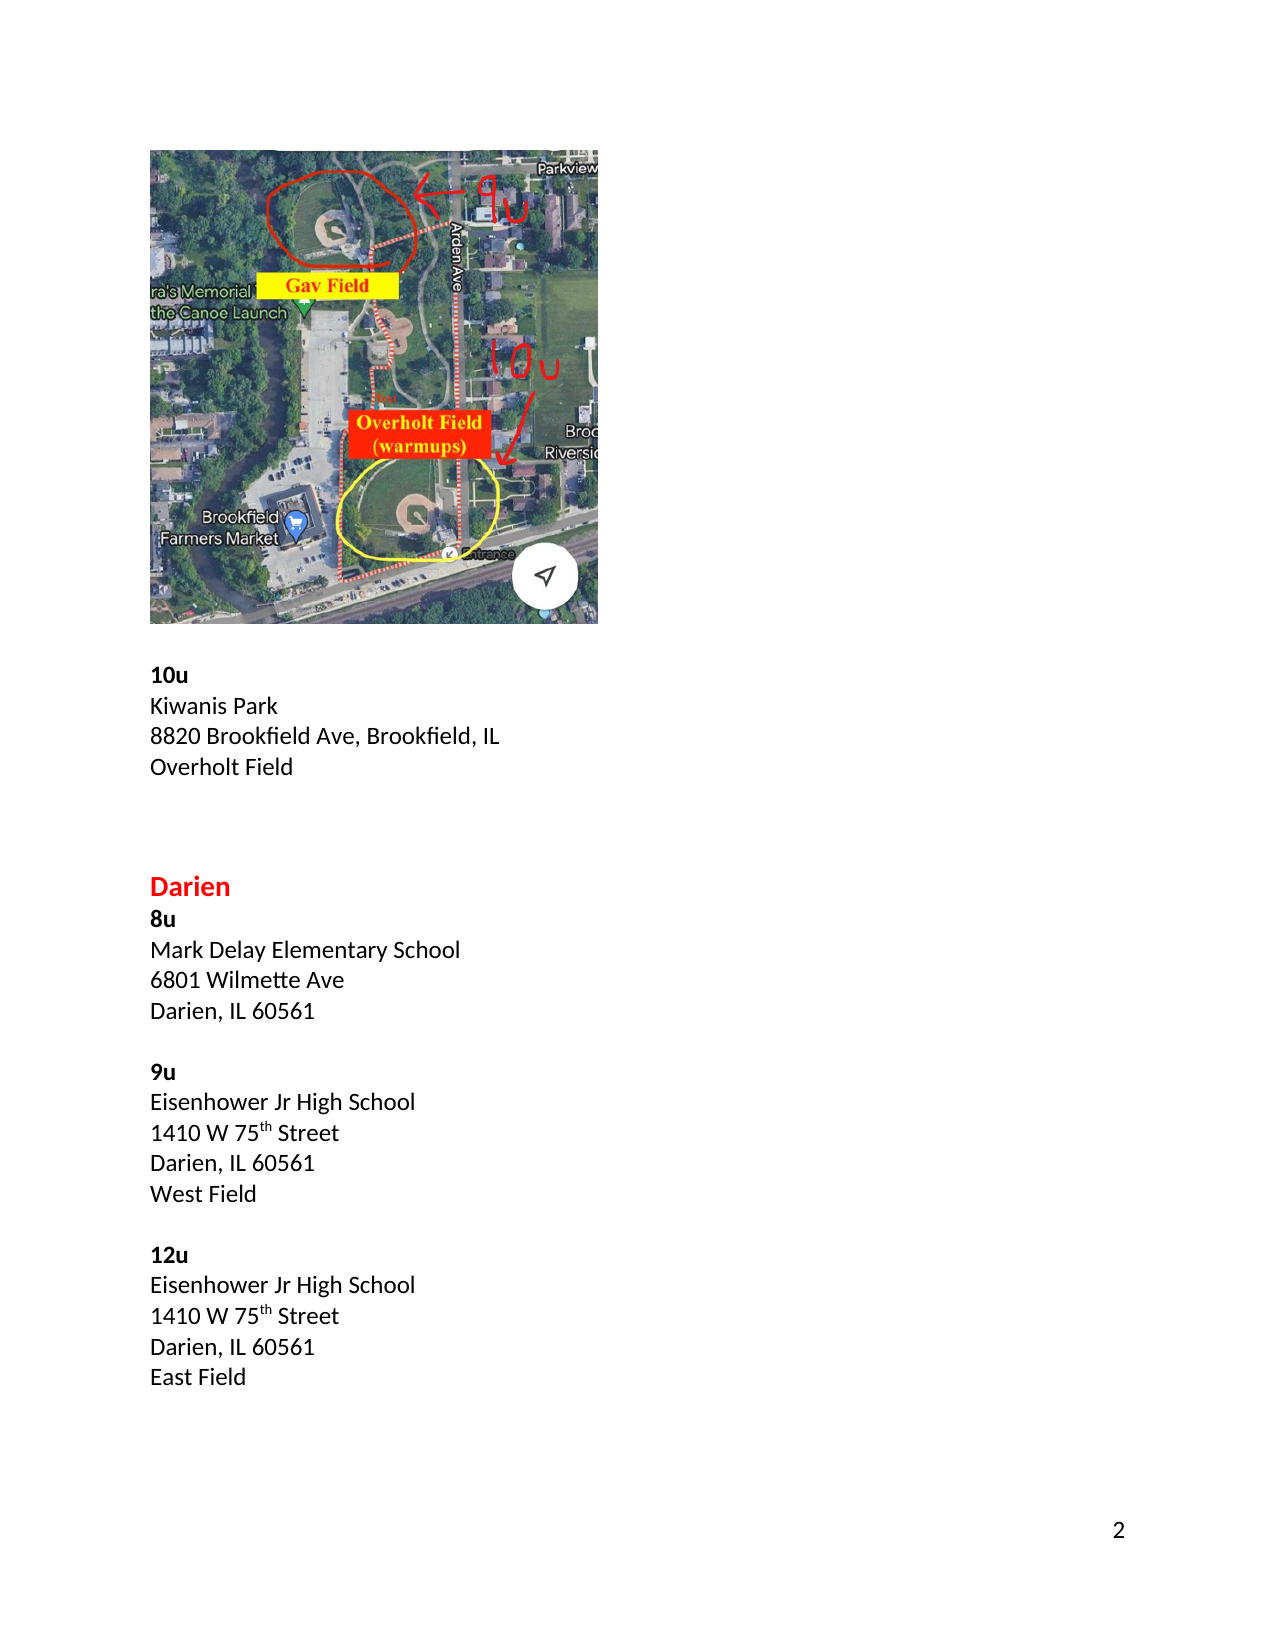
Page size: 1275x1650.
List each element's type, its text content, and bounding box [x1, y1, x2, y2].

text 12u [150, 1239, 1125, 1269]
text 8u [150, 903, 1125, 934]
text Eisenhower Jr High School [150, 1086, 1125, 1117]
text 9u [150, 1056, 1125, 1086]
text Darien, IL 60561 [150, 1147, 1125, 1178]
text 6801 Wilmette Ave [150, 964, 1125, 995]
text 10u [150, 659, 1125, 690]
text Darien [150, 868, 1125, 903]
text Darien, IL 60561 [150, 1331, 1125, 1361]
text Mark Delay Elementary School [150, 934, 1125, 964]
text Darien, IL 60561 [150, 995, 1125, 1025]
text Overholt Field [150, 751, 1125, 781]
text 8820 Brookfield Ave, Brookfield, IL [150, 720, 1125, 751]
text 1410 W 75th Street [150, 1117, 1125, 1147]
text Eisenhower Jr High School [150, 1269, 1125, 1300]
picture [150, 150, 599, 624]
text Kiwanis Park [150, 690, 1125, 720]
text 1410 W 75th Street [150, 1300, 1125, 1331]
text East Field [150, 1361, 1125, 1392]
text West Field [150, 1178, 1125, 1208]
